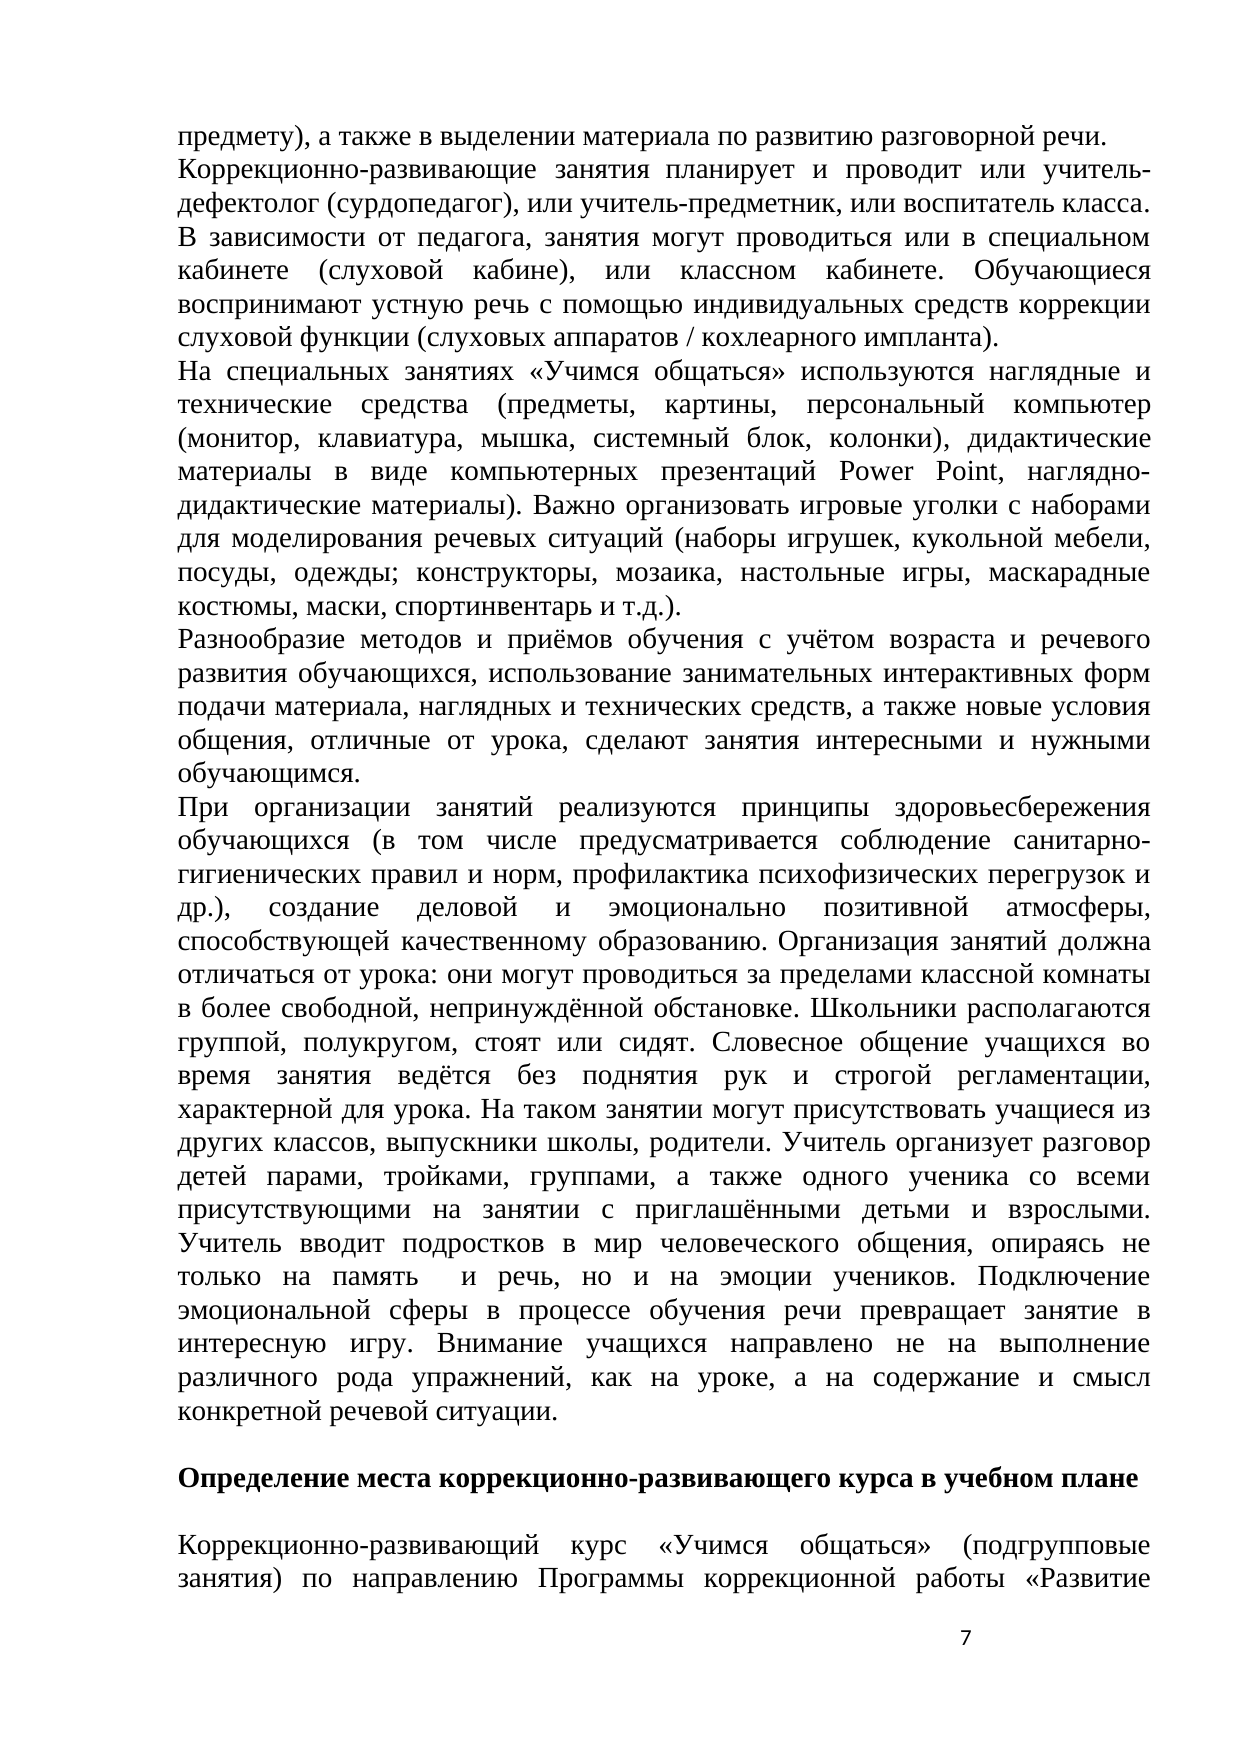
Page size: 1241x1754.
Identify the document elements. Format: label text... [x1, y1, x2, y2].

text Коррекционно-развивающие занятия планирует и проводит или учитель-дефектолог (сурдопедагог), или учитель-предметник, или воспитатель класса. [177, 152, 1152, 219]
text На специальных занятиях «Учимся общаться» используются наглядные и технические средства (предметы, картины, персональный компьютер (монитор, клавиатура, мышка, системный блок, колонки), дидактические материалы в виде компьютерных презентаций Power Point, наглядно-дидактические материалы). Важно организовать игровые уголки с наборами для моделирования речевых ситуаций (наборы игрушек, кукольной мебели, посуды, одежды; конструкторы, мозаика, настольные игры, маскарадные костюмы, маски, спортинвентарь и т.д.). [177, 353, 1152, 621]
text При организации занятий реализуются принципы здоровьесбережения обучающихся (в том числе предусматривается соблюдение санитарно-гигиенических правил и норм, профилактика психофизических перегрузок и др.), создание деловой и эмоционально позитивной атмосферы, способствующей качественному образованию. Организация занятий должна отличаться от урока: они могут проводиться за пределами классной комнаты в более свободной, непринуждённой обстановке. Школьники располагаются группой, полукругом, стоят или сидят. Словесное общение учащихся во время занятия ведётся без поднятия рук и строгой регламентации, характерной для урока. На таком занятии могут присутствовать учащиеся из других классов, выпускники школы, родители. Учитель организует разговор детей парами, тройками, группами, а также одного ученика со всеми присутствующими на занятии с приглашёнными детьми и взрослыми. Учитель вводит подростков в мир человеческого общения, опираясь не только на память и речь, но и на эмоции учеников. Подключение эмоциональной сферы в процессе обучения речи превращает занятие в интересную игру. Внимание учащихся направлено не на выполнение различного рода упражнений, как на уроке, а на содержание и смысл конкретной речевой ситуации. [177, 789, 1152, 1426]
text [177, 118, 1152, 152]
text Определение места коррекционно-развивающего курса в учебном плане [177, 1460, 1152, 1493]
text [177, 1527, 1152, 1594]
text Разнообразие методов и приёмов обучения с учётом возраста и речевого развития обучающихся, использование занимательных интерактивных форм подачи материала, наглядных и технических средств, а также новые условия общения, отличные от урока, сделают занятия интересными и нужными обучающимся. [177, 621, 1152, 789]
text В зависимости от педагога, занятия могут проводиться или в специальном кабинете (слуховой кабине), или классном кабинете. Обучающиеся воспринимают устную речь с помощью индивидуальных средств коррекции слуховой функции (слуховых аппаратов / кохлеарного импланта). [177, 219, 1152, 353]
